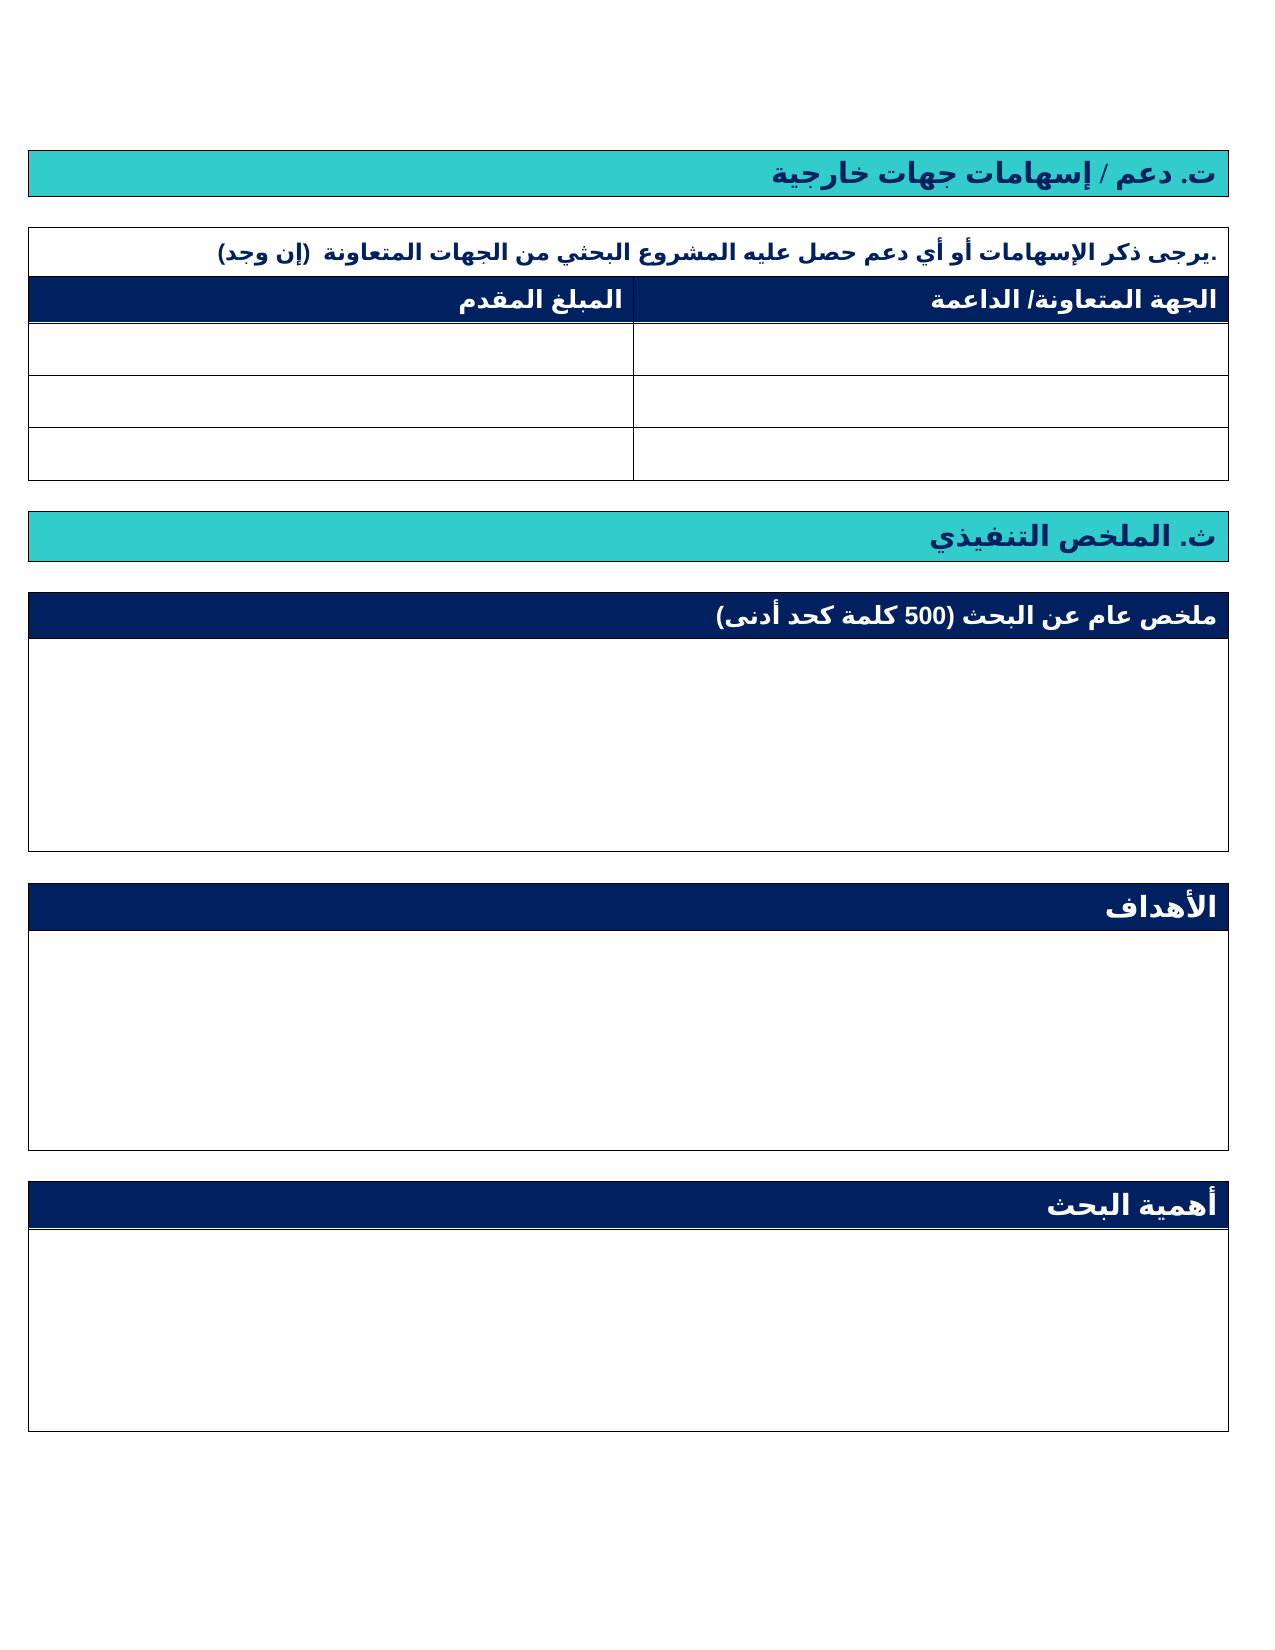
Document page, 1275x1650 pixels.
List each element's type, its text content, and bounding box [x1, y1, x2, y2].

table_header ملخص عام عن البحث (500 كلمة كحد أدنى) [29, 593, 1228, 638]
table_cell [29, 324, 633, 375]
table_cell [634, 428, 1228, 480]
table_cell [29, 428, 633, 480]
table_cell [29, 931, 1228, 1149]
table_cell [29, 639, 1228, 851]
table_cell [634, 324, 1228, 375]
table_header أهمية البحث [29, 1182, 1228, 1228]
table_header الأهداف [29, 884, 1228, 930]
table_header ث. الملخص التنفيذي [29, 512, 1228, 561]
table_cell [634, 376, 1228, 427]
table_cell المبلغ المقدم [29, 277, 633, 322]
table_cell الجهة المتعاونة/ الداعمة [634, 277, 1228, 322]
table_header ت. دعم / إسهامات جهات خارجية [29, 151, 1228, 196]
table_cell [29, 376, 633, 427]
table_header يرجى ذكر الإسهامات أو أي دعم حصل عليه المشروع البحثي من الجهات المتعاونة (إن وجد). [29, 228, 1228, 276]
table_cell [29, 1230, 1228, 1431]
